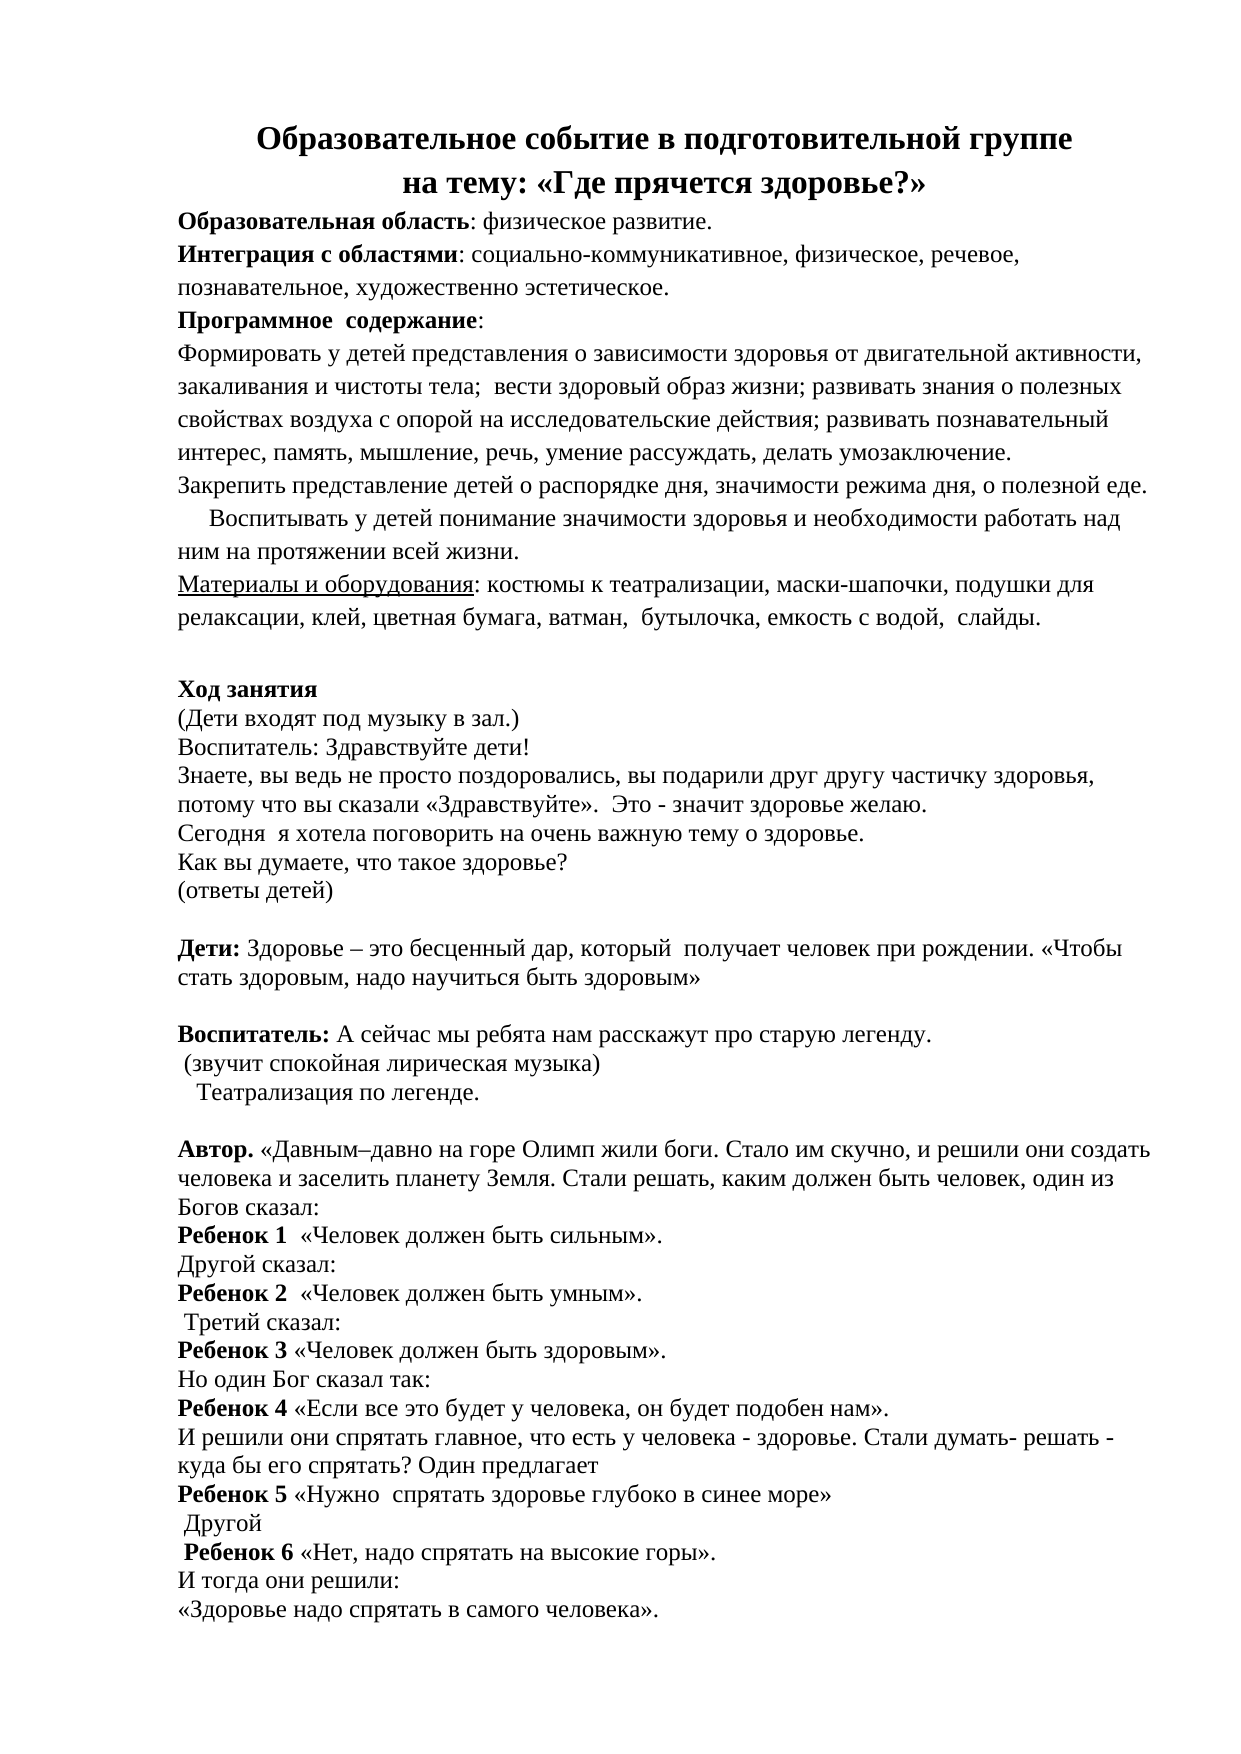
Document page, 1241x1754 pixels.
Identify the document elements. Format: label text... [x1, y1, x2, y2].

text Воспитатель: А сейчас мы ребята нам расскажут про старую легенду. [177, 1019, 1152, 1048]
text Ребенок 4 «Если все это будет у человека, он будет подобен нам». [177, 1393, 1152, 1422]
text Формировать у детей представления о зависимости здоровья от двигательной активности, закаливания и чистоты тела; вести здоровый образ жизни; развивать знания о полезных свойствах воздуха с опорой на исследовательские действия; развивать познавательный интерес, память, мышление, речь, умение рассуждать, делать умозаключение. [177, 338, 1152, 466]
text И тогда они решили: [177, 1565, 1152, 1594]
text Образовательное событие в подготовительной группе [177, 118, 1152, 156]
text Дети: Здоровье – это бесценный дар, который получает человек при рождении. «Чтобы стать здоровым, надо научиться быть здоровым» [177, 933, 1152, 990]
text «Здоровье надо спрятать в самого человека». [177, 1594, 1152, 1623]
text Сегодня я хотела поговорить на очень важную тему о здоровье. [177, 818, 1152, 847]
text Закрепить представление детей о распорядке дня, значимости режима дня, о полезной еде. [177, 470, 1152, 499]
text Интеграция с областями: социально-коммуникативное, физическое, речевое, познавательное, художественно эстетическое. [177, 239, 1152, 301]
text Воспитывать у детей понимание значимости здоровья и необходимости работать над ним на протяжении всей жизни. [177, 503, 1152, 565]
text Но один Бог сказал так: [177, 1364, 1152, 1393]
text Воспитатель: Здравствуйте дети! [177, 732, 1152, 760]
text Третий сказал: [177, 1307, 1152, 1335]
text на тему: «Где прячется здоровье?» [177, 162, 1152, 201]
text (Дети входят под музыку в зал.) [177, 703, 1152, 732]
text И решили они спрятать главное, что есть у человека - здоровье. Стали думать- решать - куда бы его спрятать? Один предлагает [177, 1422, 1152, 1479]
text (ответы детей) [177, 875, 1152, 904]
text Театрализация по легенде. [177, 1077, 1152, 1105]
text Образовательная область: физическое развитие. [177, 206, 1152, 235]
text Знаете, вы ведь не просто поздоровались, вы подарили друг другу частичку здоровья, потому что вы сказали «Здравствуйте». Это - значит здоровье желаю. [177, 760, 1152, 818]
text Программное содержание: [177, 305, 1152, 334]
text Ребенок 2 «Человек должен быть умным». [177, 1278, 1152, 1307]
text Ребенок 3 «Человек должен быть здоровым». [177, 1335, 1152, 1364]
text Другой [177, 1508, 1152, 1537]
text Автор. «Давным–давно на горе Олимп жили боги. Стало им скучно, и решили они создать человека и заселить планету Земля. Стали решать, каким должен быть человек, один из Богов сказал: [177, 1134, 1152, 1220]
text Ребенок 5 «Нужно спрятать здоровье глубоко в синее море» [177, 1479, 1152, 1508]
text Ребенок 1 «Человек должен быть сильным». [177, 1220, 1152, 1249]
text Как вы думаете, что такое здоровье? [177, 847, 1152, 875]
text Ребенок 6 «Нет, надо спрятать на высокие горы». [177, 1537, 1152, 1565]
text Материалы и оборудования: костюмы к театрализации, маски-шапочки, подушки для релаксации, клей, цветная бумага, ватман, бутылочка, емкость с водой, слайды. [177, 569, 1152, 631]
text Другой сказал: [177, 1249, 1152, 1278]
text (звучит спокойная лирическая музыка) [177, 1048, 1152, 1077]
text Ход занятия [177, 674, 1152, 703]
